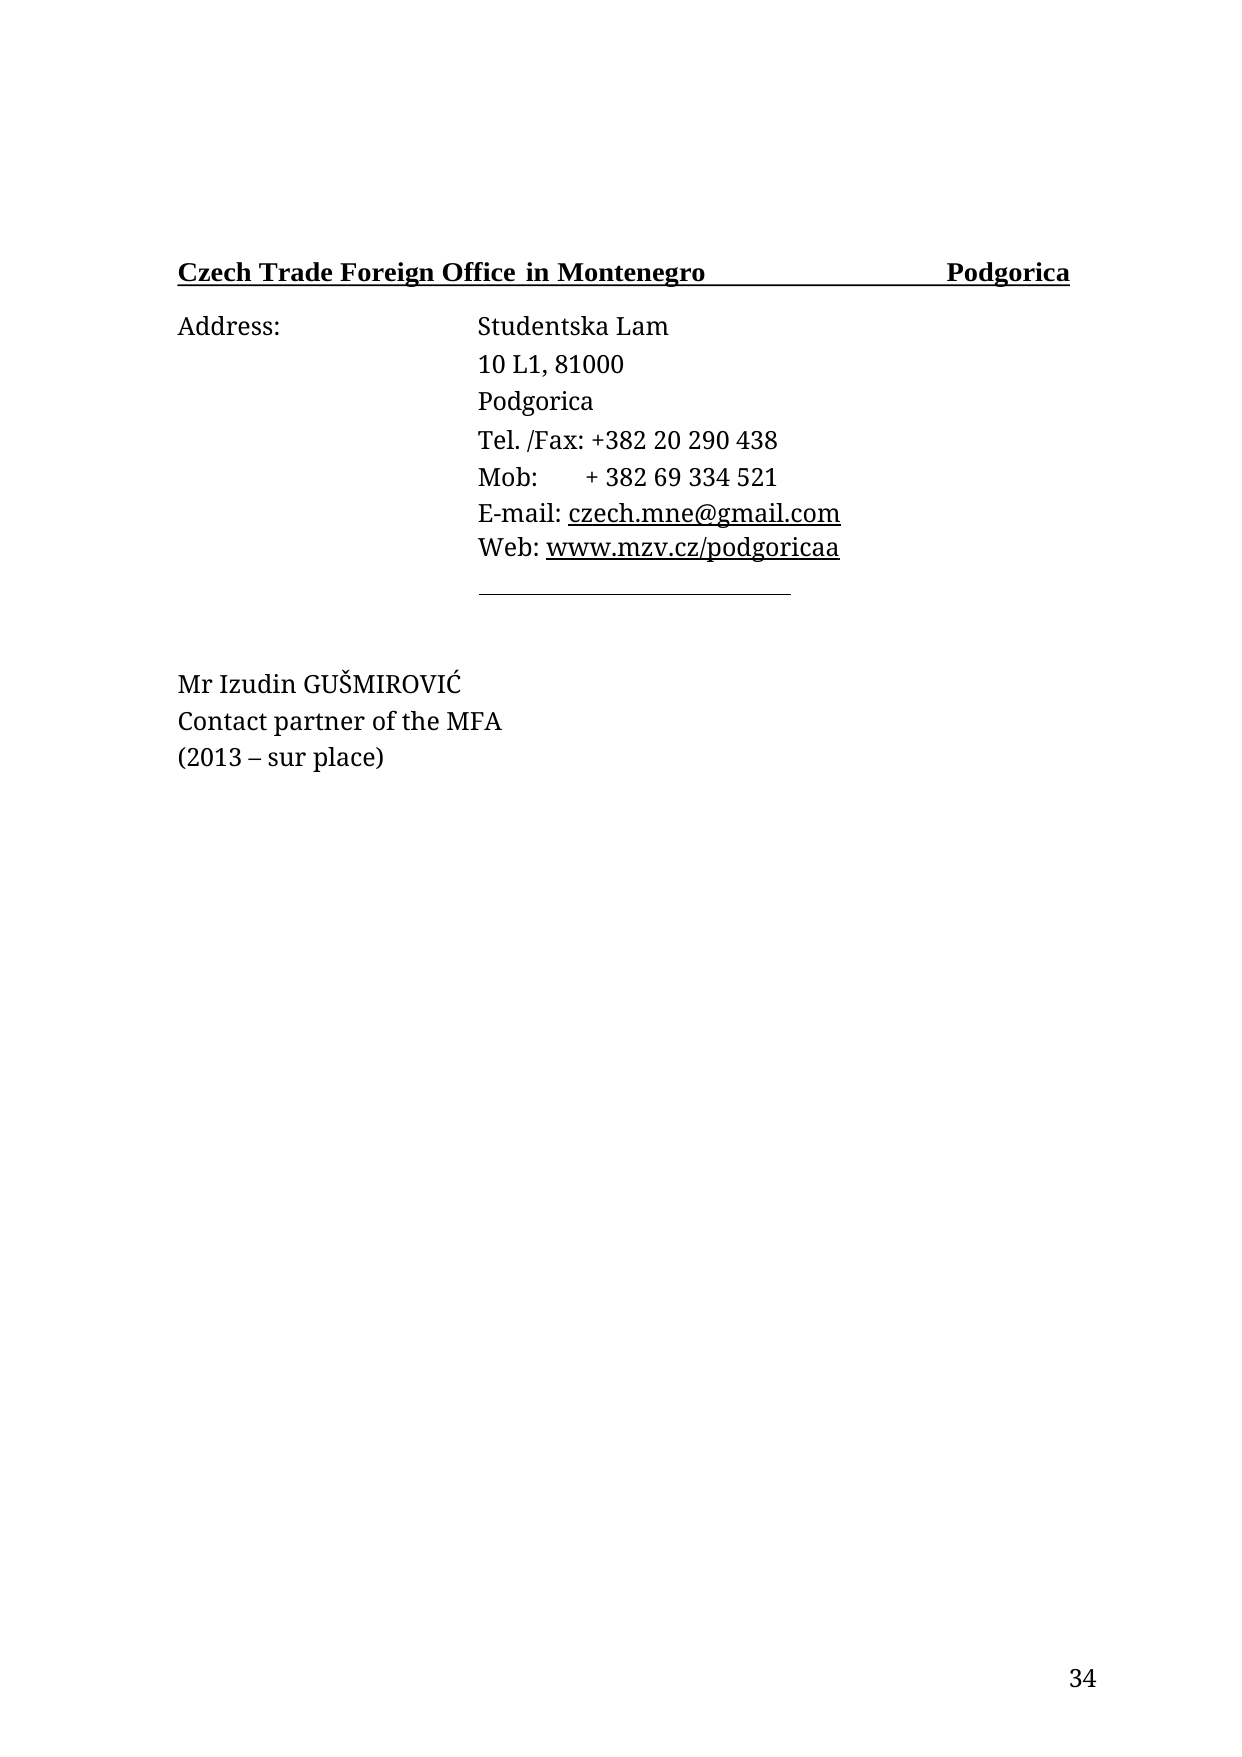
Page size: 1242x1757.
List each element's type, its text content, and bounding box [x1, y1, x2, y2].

text Mob: + 382 69 334 521 [478, 460, 1175, 494]
text Address: Studentska Lam 10 L1, 81000 Podgorica [177, 309, 700, 418]
text Mr Izudin GUŠMIROVIĆ Contact partner of the MFA (2013 – sur place) [177, 666, 515, 774]
text Tel. /Fax: +382 20 290 438 [478, 423, 1175, 457]
subtitle Czech Trade Foreign Office in Montenegro Podgorica [177, 256, 1175, 287]
text E-mail: czech.mne@gmail.com Web: www.mzv.cz/podgoricaa [478, 495, 862, 563]
